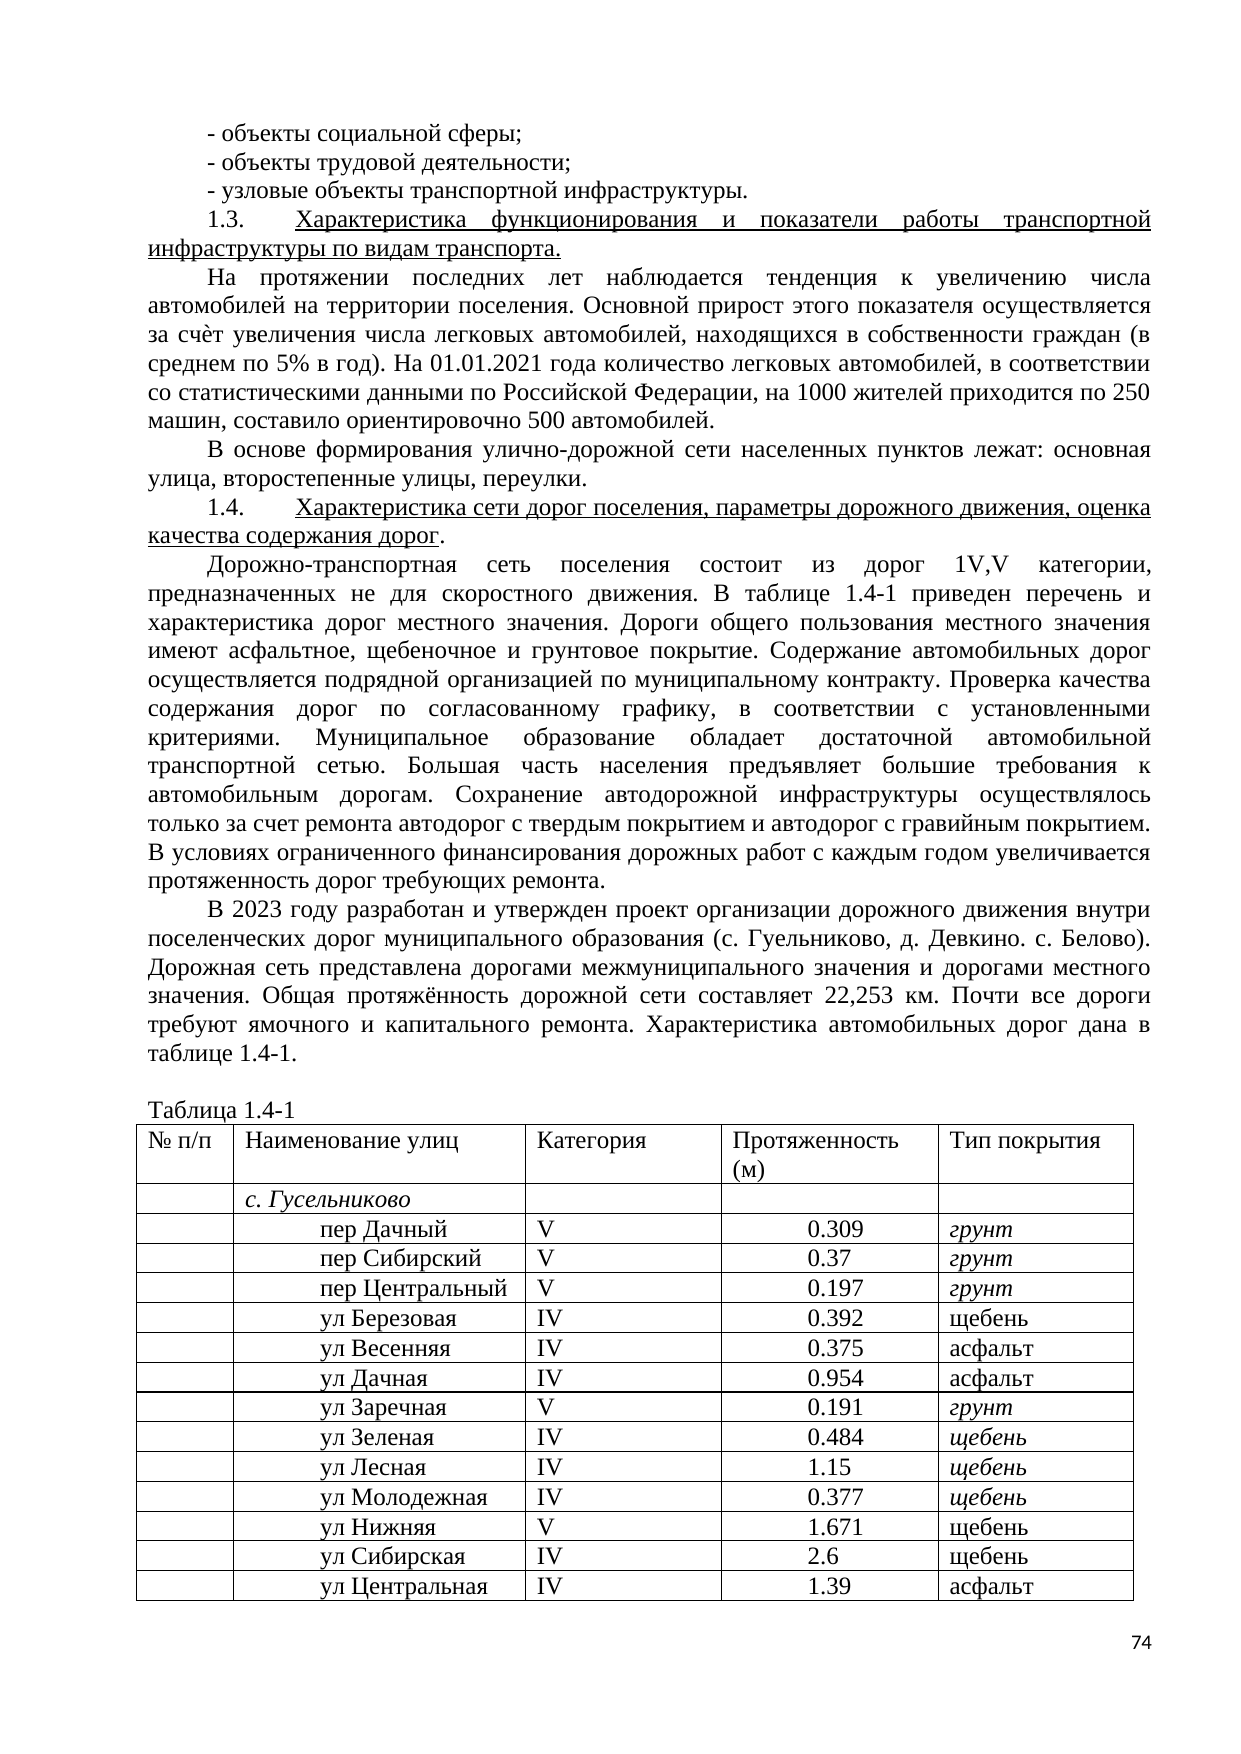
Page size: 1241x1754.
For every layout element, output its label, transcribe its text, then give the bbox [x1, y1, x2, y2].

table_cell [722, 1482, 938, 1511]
text - узловые объекты транспортной инфраструктуры. [148, 176, 1152, 204]
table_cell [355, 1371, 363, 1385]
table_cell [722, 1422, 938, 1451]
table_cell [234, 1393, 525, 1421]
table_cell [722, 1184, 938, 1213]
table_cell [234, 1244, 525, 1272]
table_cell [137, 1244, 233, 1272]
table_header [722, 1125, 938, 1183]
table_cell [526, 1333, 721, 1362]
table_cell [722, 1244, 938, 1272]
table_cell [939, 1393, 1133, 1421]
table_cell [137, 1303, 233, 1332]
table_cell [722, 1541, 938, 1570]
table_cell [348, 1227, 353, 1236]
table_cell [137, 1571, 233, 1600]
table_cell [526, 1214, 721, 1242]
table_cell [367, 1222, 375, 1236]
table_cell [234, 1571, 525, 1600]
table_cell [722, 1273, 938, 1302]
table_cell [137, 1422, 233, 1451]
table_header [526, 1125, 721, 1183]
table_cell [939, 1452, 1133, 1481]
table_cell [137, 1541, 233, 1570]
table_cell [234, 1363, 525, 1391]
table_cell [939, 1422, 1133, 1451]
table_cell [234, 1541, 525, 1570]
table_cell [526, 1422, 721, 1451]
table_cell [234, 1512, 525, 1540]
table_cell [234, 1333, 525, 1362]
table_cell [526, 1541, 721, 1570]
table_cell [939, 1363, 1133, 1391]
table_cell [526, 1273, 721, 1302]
list Характеристика функционирования и показатели работы транспортной инфраструктуры по видам транспорта. [148, 204, 1152, 262]
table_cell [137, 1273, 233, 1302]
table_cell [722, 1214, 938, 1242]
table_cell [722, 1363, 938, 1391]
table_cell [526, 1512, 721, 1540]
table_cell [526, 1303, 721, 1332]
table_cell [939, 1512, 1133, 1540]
text - объекты социальной сферы; [148, 118, 1152, 147]
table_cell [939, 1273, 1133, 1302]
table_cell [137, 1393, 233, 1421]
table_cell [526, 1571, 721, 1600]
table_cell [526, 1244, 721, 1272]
text Таблица 1.4-1 [148, 1096, 1152, 1124]
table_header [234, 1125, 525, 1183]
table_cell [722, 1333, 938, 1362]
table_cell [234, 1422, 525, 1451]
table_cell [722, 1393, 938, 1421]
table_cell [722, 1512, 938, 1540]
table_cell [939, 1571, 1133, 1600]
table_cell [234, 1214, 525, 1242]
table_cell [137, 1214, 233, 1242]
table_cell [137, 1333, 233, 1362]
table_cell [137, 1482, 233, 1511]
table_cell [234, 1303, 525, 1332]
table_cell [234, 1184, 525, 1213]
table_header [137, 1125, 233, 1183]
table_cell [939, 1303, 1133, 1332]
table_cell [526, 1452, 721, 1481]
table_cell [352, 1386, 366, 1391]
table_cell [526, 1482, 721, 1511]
list Характеристика сети дорог поселения, параметры дорожного движения, оценка качества содержания дорог. [148, 492, 1152, 549]
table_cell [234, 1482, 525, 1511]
text В основе формирования улично-дорожной сети населенных пунктов лежат: основная улица, второстепенные улицы, переулки. [148, 434, 1152, 492]
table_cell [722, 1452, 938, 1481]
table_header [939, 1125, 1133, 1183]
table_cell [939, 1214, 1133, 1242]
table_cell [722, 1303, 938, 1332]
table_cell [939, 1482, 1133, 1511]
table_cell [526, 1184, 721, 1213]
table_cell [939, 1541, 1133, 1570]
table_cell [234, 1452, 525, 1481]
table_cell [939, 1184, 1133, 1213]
text На протяжении последних лет наблюдается тенденция к увеличению числа автомобилей на территории поселения. Основной прирост этого показателя осуществляется за счѐт увеличения числа легковых автомобилей, находящихся в собственности граждан (в среднем по 5% в год). На 01.01.2021 года количество легковых автомобилей, в соответствии со статистическими данными по Российской Федерации, на 1000 жителей приходится по 250 машин, составило ориентировочно 500 автомобилей. [148, 262, 1152, 434]
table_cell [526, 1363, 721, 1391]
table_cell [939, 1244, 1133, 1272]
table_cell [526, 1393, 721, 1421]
text - объекты трудовой деятельности; [148, 147, 1152, 176]
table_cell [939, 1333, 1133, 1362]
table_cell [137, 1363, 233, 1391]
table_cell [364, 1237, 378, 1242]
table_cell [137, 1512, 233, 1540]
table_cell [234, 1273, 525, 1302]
text В 2023 году разработан и утвержден проект организации дорожного движения внутри поселенческих дорог муниципального образования (с. Гуельниково, д. Девкино. с. Белово). Дорожная сеть представлена дорогами межмуниципального значения и дорогами местного значения. Общая протяжённость дорожной сети составляет 22,253 км. Почти все дороги требуют ямочного и капитального ремонта. Характеристика автомобильных дорог дана в таблице 1.4-1. [148, 894, 1152, 1067]
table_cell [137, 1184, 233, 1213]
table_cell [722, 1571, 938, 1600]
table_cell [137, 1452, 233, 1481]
text Дорожно-транспортная сеть поселения состоит из дорог 1V,V категории, предназначенных не для скоростного движения. В таблице 1.4-1 приведен перечень и характеристика дорог местного значения. Дороги общего пользования местного значения имеют асфальтное, щебеночное и грунтовое покрытие. Содержание автомобильных дорог осуществляется подрядной организацией по муниципальному контракту. Проверка качества содержания дорог по согласованному графику, в соответствии с установленными критериями. Муниципальное образование обладает достаточной автомобильной транспортной сетью. Большая часть населения предъявляет большие требования к автомобильным дорогам. Сохранение автодорожной инфраструктуры осуществлялось только за счет ремонта автодорог с твердым покрытием и автодорог с гравийным покрытием. В условиях ограниченного финансирования дорожных работ с каждым годом увеличивается протяженность дорог требующих ремонта. [148, 549, 1152, 894]
